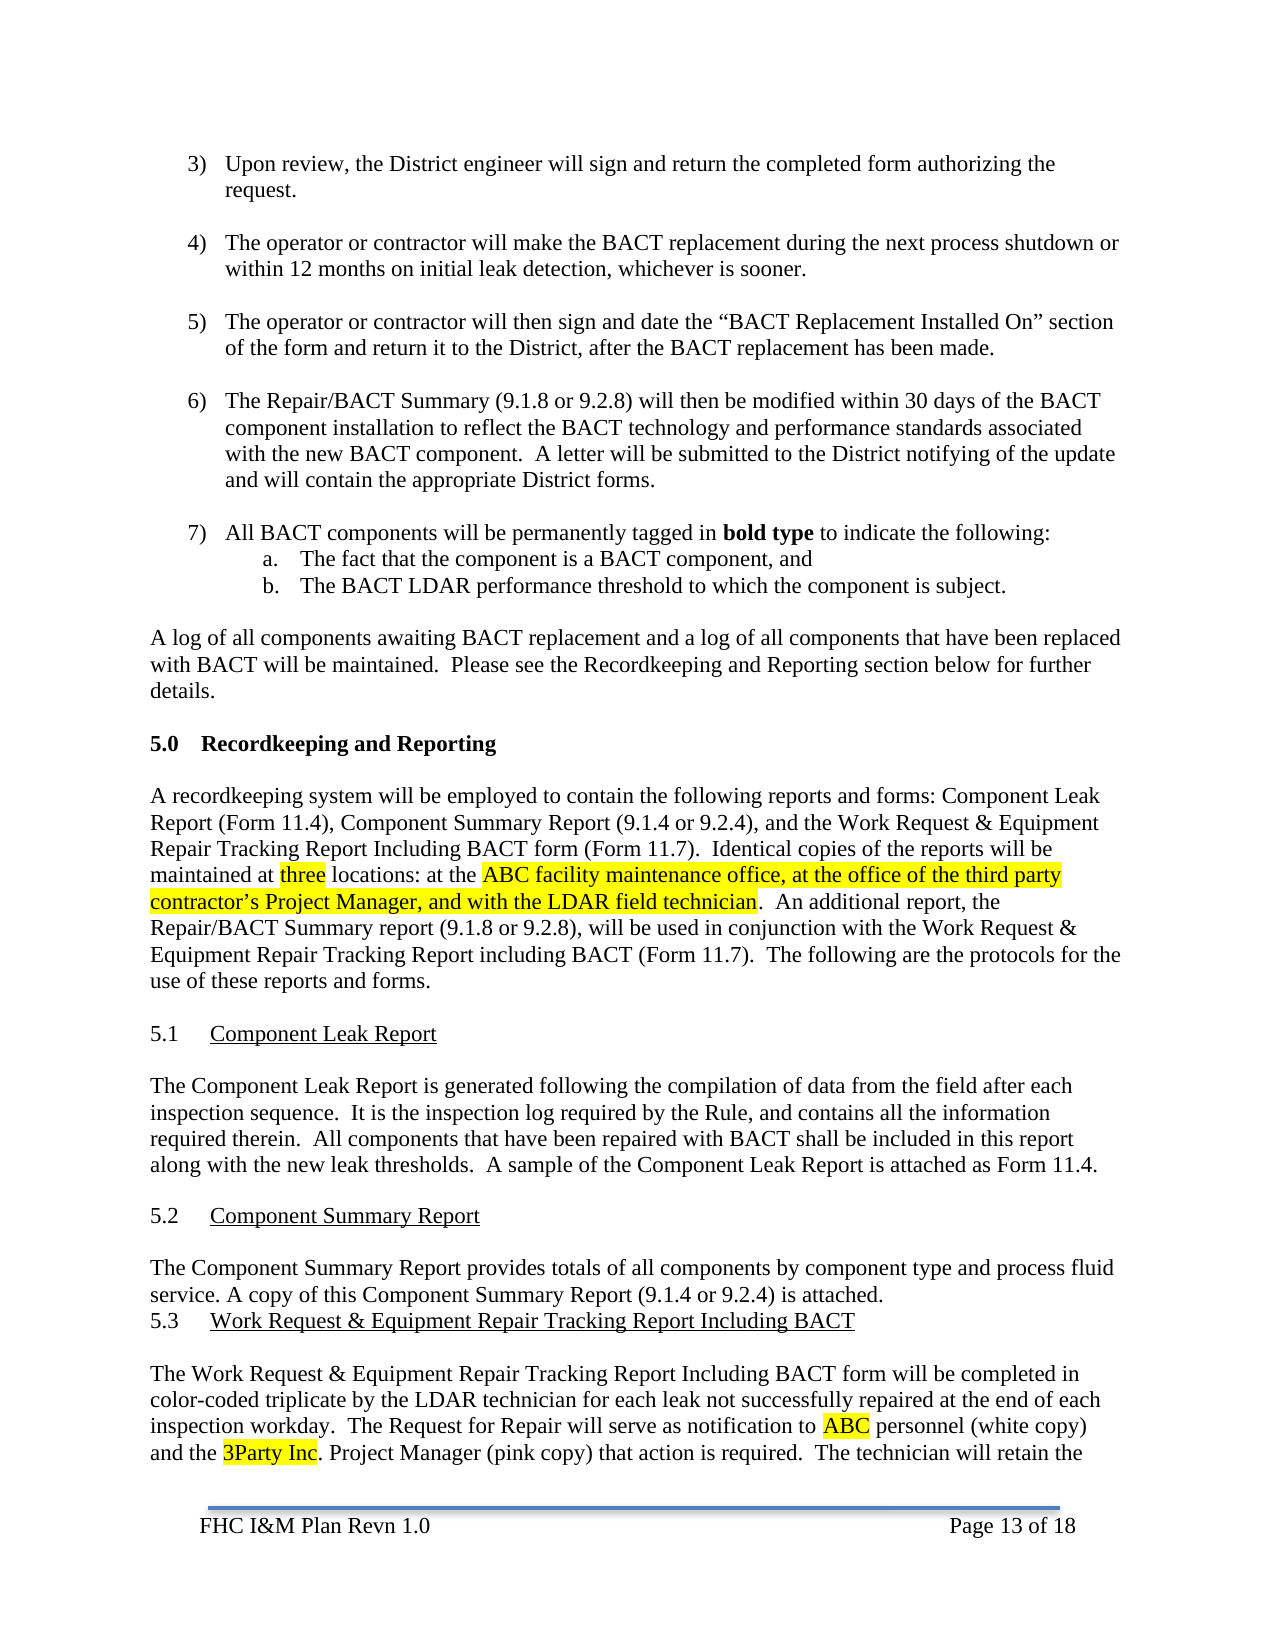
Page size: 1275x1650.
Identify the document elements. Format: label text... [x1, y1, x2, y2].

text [150, 1360, 1125, 1465]
subtitle Work Request & Equipment Repair Tracking Report Including BACT [150, 1307, 1125, 1333]
list The Repair/BACT Summary (9.1.8 or 9.2.8) will then be modified within 30 days of the BACT component installation to reflect the BACT technology and performance standards associated with the new BACT component. A letter will be submitted to the District notifying of the update and will contain the appropriate District forms. [187, 387, 1125, 493]
subtitle Component Summary Report [150, 1202, 1125, 1228]
list All BACT components will be permanently tagged in bold type to indicate the following: [187, 519, 1125, 545]
list The operator or contractor will then sign and date the “BACT Replacement Installed On” section of the form and return it to the District, after the BACT replacement has been made. [187, 308, 1125, 361]
list The operator or contractor will make the BACT replacement during the next process shutdown or within 12 months on initial leak detection, whichever is sooner. [187, 229, 1125, 282]
text A log of all components awaiting BACT replacement and a log of all components that have been replaced with BACT will be maintained. Please see the Recordkeeping and Reporting section below for further details. [150, 624, 1125, 703]
text A recordkeeping system will be employed to contain the following reports and forms: Component Leak Report (Form 11.4), Component Summary Report (9.1.4 or 9.2.4), and the Work Request & Equipment Repair Tracking Report Including BACT form (Form 11.7). Identical copies of the reports will be maintained at three locations: at the ABC facility maintenance office, at the office of the third party contractor’s Project Manager, and with the LDAR field technician. An additional report, the Repair/BACT Summary report (9.1.8 or 9.2.8), will be used in conjunction with the Work Request & Equipment Repair Tracking Report including BACT (Form 11.7). The following are the protocols for the use of these reports and forms. [150, 782, 1125, 993]
text The Component Summary Report provides totals of all components by component type and process fluid service. A copy of this Component Summary Report (9.1.4 or 9.2.4) is attached. [150, 1254, 1125, 1307]
subtitle Component Leak Report [150, 1020, 1125, 1046]
list Upon review, the District engineer will sign and return the completed form authorizing the request. [187, 150, 1125, 203]
subtitle Recordkeeping and Reporting [150, 730, 1125, 756]
list The BACT LDAR performance threshold to which the component is subject. [262, 572, 1125, 598]
list The fact that the component is a BACT component, and [262, 545, 1125, 572]
text The Component Leak Report is generated following the compilation of data from the field after each inspection sequence. It is the inspection log required by the Rule, and contains all the information required therein. All components that have been repaired with BACT shall be included in this report along with the new leak thresholds. A sample of the Component Leak Report is attached as Form 11.4. [150, 1072, 1125, 1178]
